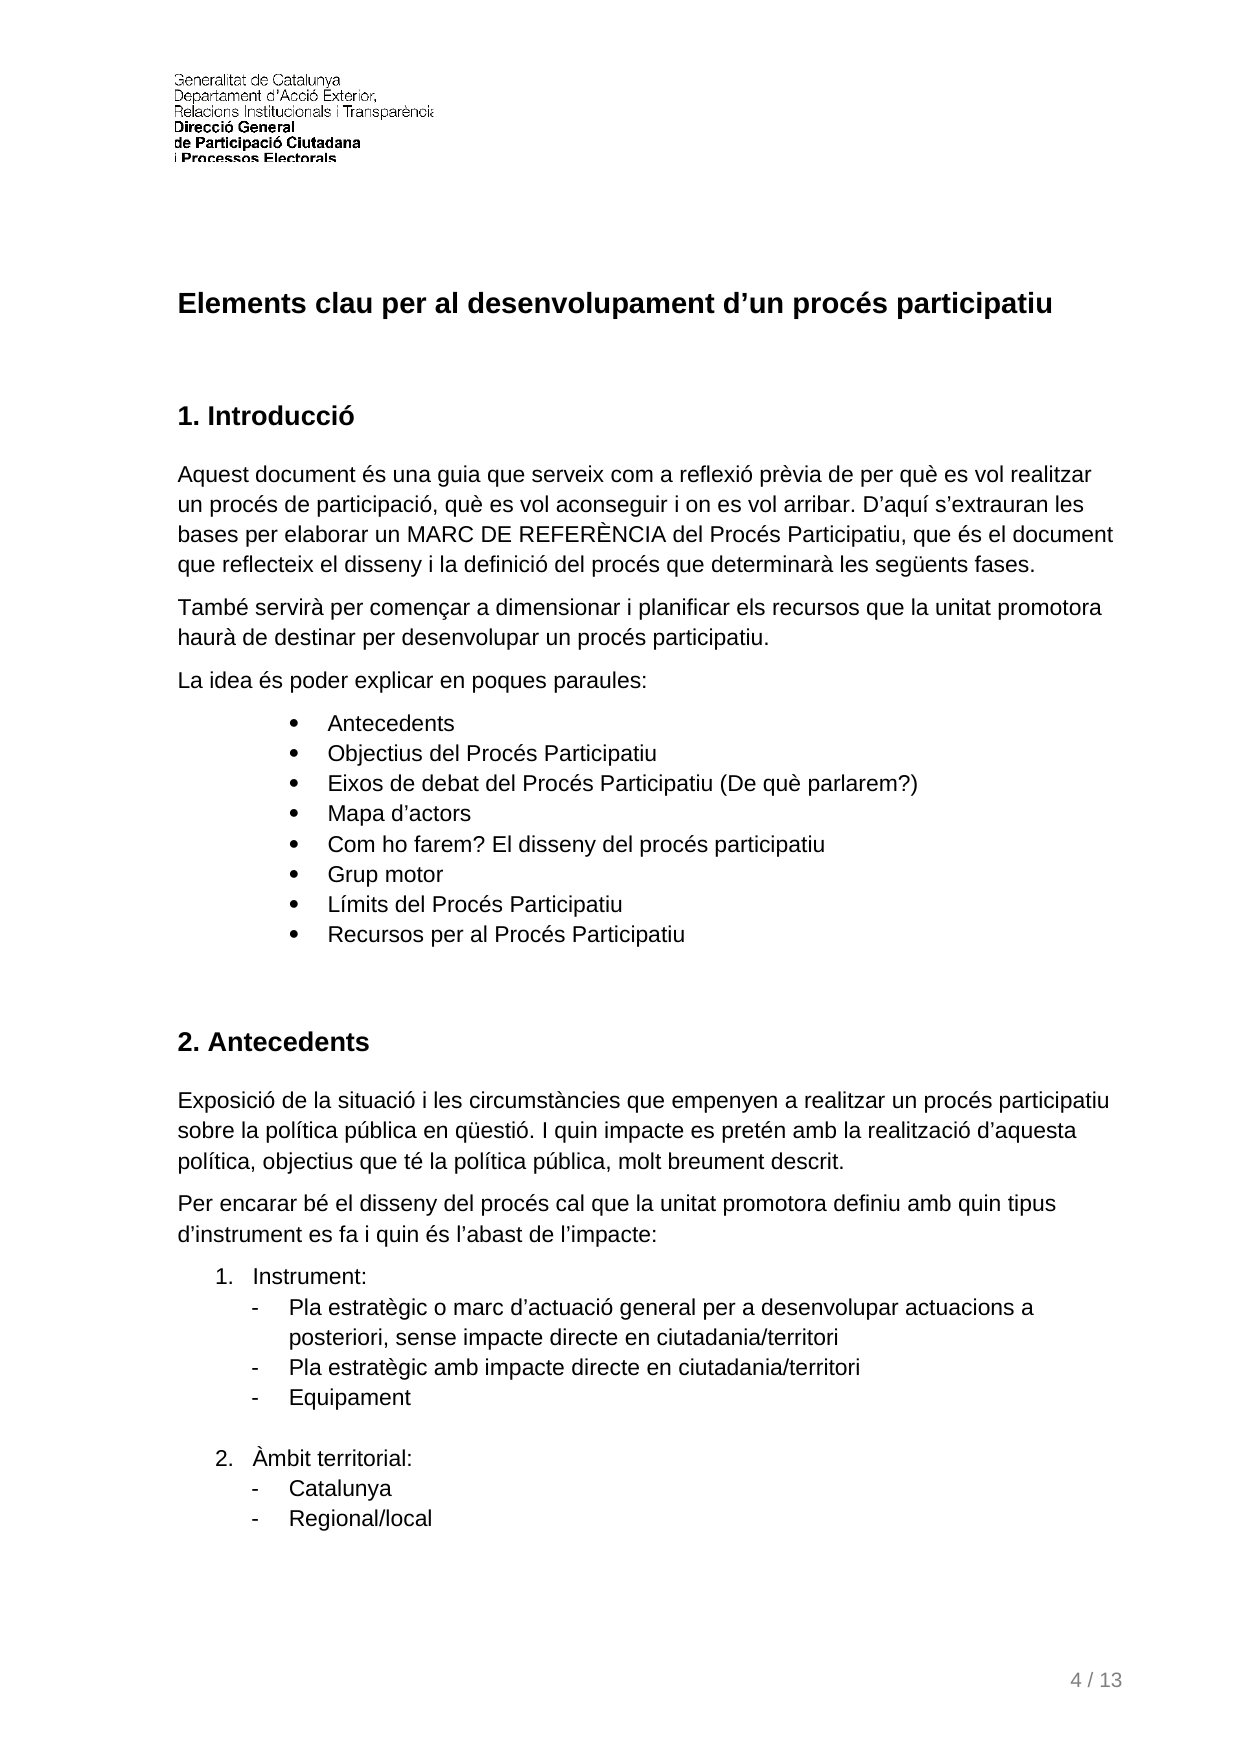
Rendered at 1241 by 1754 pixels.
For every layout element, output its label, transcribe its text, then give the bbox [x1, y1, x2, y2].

list Mapa d’actors [290, 800, 1122, 827]
list Instrument: [215, 1263, 1122, 1290]
text També servirà per començar a dimensionar i planificar els recursos que la unitat promotora haurà de destinar per desenvolupar un procés participatiu. [177, 594, 1122, 651]
list Grup motor [290, 861, 1122, 887]
subtitle 2. Antecedents [177, 1026, 1122, 1058]
text Per encarar bé el disseny del procés cal que la unitat promotora definiu amb quin tipus d’instrument es fa i quin és l’abast de l’impacte: [177, 1190, 1122, 1247]
list Pla estratègic amb impacte directe en ciutadania/territori [251, 1354, 1122, 1380]
list Objectius del Procés Participatiu [290, 740, 1122, 766]
list Pla estratègic o marc d’actuació general per a desenvolupar actuacions a posteriori, sense impacte directe en ciutadania/territori [251, 1293, 1122, 1350]
list Regional/local [251, 1505, 1122, 1531]
list Com ho farem? El disseny del procés participatiu [290, 831, 1122, 857]
list Àmbit territorial: [215, 1444, 1122, 1471]
text Aquest document és una guia que serveix com a reflexió prèvia de per què es vol realitzar un procés de participació, què es vol aconseguir i on es vol arribar. D’aquí s’extrauran les bases per elaborar un MARC DE REFERÈNCIA del Procés Participatiu, que és el document que reflecteix el disseny i la definició del procés que determinarà les següents fases. [177, 461, 1122, 578]
list Eixos de debat del Procés Participatiu (De què parlarem?) [290, 770, 1122, 796]
subtitle Elements clau per al desenvolupament d’un procés participatiu [177, 286, 1122, 320]
list Catalunya [251, 1475, 1122, 1501]
list Límits del Procés Participatiu [290, 891, 1122, 917]
text Exposició de la situació i les circumstàncies que empenyen a realitzar un procés participatiu sobre la política pública en qüestió. I quin impacte es pretén amb la realització d’aquesta política, objectius que té la política pública, molt breument descrit. [177, 1087, 1122, 1174]
picture [173, 70, 434, 162]
subtitle 1. Introducció [177, 400, 1122, 431]
text La idea és poder explicar en poques paraules: [177, 667, 1122, 693]
list Antecedents [290, 710, 1122, 736]
list Equipament [251, 1384, 1122, 1411]
list Recursos per al Procés Participatiu [290, 921, 1122, 947]
